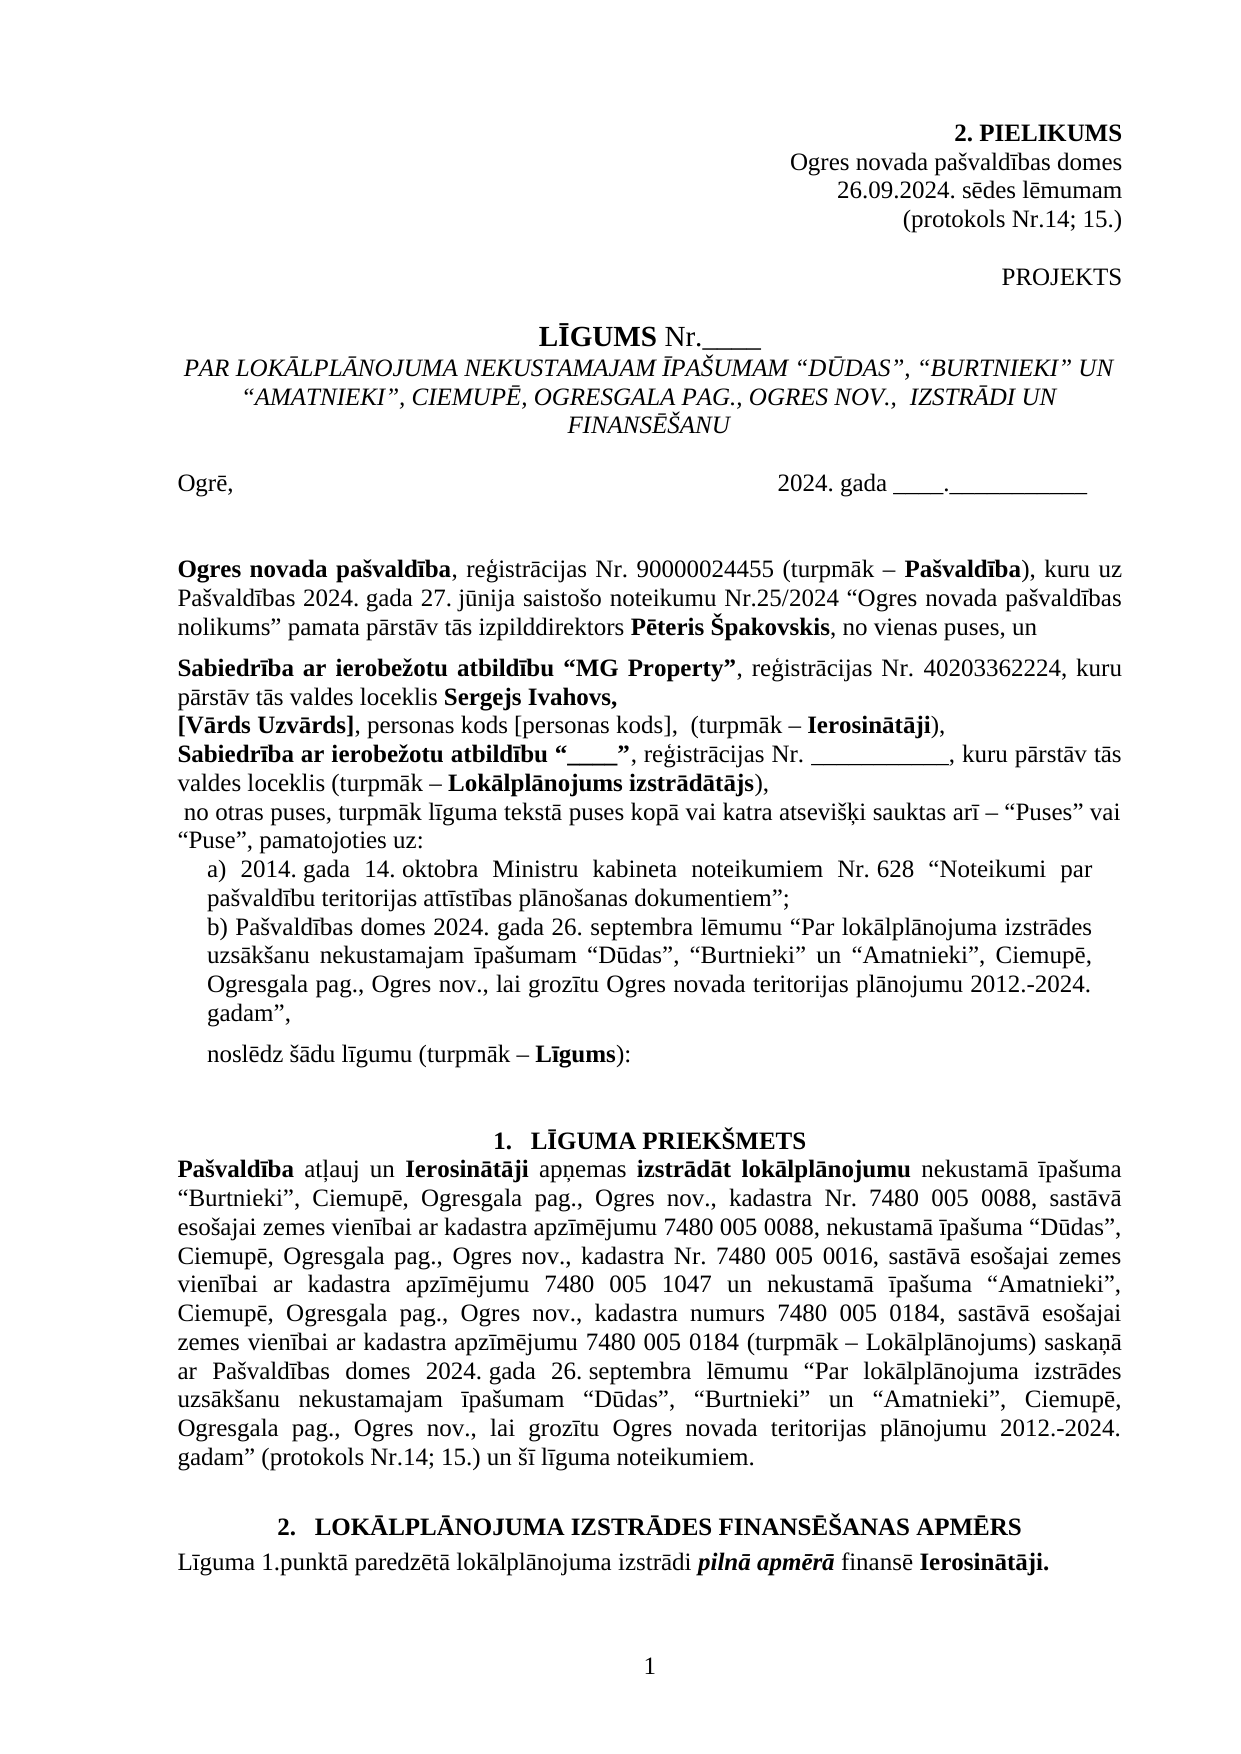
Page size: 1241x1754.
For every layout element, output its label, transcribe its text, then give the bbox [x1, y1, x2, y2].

text Sabiedrība ar ierobežotu atbildību “____”, reģistrācijas Nr. ___________, kuru pārstāv tās valdes loceklis (turpmāk – Lokālplānojums izstrādātājs), [177, 739, 1122, 797]
text b) Pašvaldības domes 2024. gada 26. septembra lēmumu “Par lokālplānojuma izstrādes uzsākšanu nekustamajam īpašumam “Dūdas”, “Burtnieki” un “Amatnieki”, Ciemupē, Ogresgala pag., Ogres nov., lai grozītu Ogres novada teritorijas plānojumu 2012.-2024. gadam”, [207, 912, 1092, 1027]
list LOKĀLPLĀNOJUMA IZSTRĀDES FINANSĒŠANAS APMĒRS [177, 1512, 1122, 1541]
subtitle 2. PIELIKUMS [177, 118, 1122, 147]
text no otras puses, turpmāk līguma tekstā puses kopā vai katra atsevišķi sauktas arī – “Puses” vai “Puse”, pamatojoties uz: [177, 797, 1122, 854]
text Pašvaldība atļauj un Ierosinātāji apņemas izstrādāt lokālplānojumu nekustamā īpašuma “Burtnieki”, Ciemupē, Ogresgala pag., Ogres nov., kadastra Nr. 7480 005 0088, sastāvā esošajai zemes vienībai ar kadastra apzīmējumu 7480 005 0088, nekustamā īpašuma “Dūdas”, Ciemupē, Ogresgala pag., Ogres nov., kadastra Nr. 7480 005 0016, sastāvā esošajai zemes vienībai ar kadastra apzīmējumu 7480 005 1047 un nekustamā īpašuma “Amatnieki”, Ciemupē, Ogresgala pag., Ogres nov., kadastra numurs 7480 005 0184, sastāvā esošajai zemes vienībai ar kadastra apzīmējumu 7480 005 0184 (turpmāk – Lokālplānojums) saskaņā ar Pašvaldības domes 2024. gada 26. septembra lēmumu “Par lokālplānojuma izstrādes uzsākšanu nekustamajam īpašumam “Dūdas”, “Burtnieki” un “Amatnieki”, Ciemupē, Ogresgala pag., Ogres nov., lai grozītu Ogres novada teritorijas plānojumu 2012.-2024. gadam” (protokols Nr.14; 15.) un šī līguma noteikumiem. [177, 1154, 1122, 1471]
text Ogres novada pašvaldība, reģistrācijas Nr. 90000024455 (turpmāk – Pašvaldība), kuru uz Pašvaldības 2024. gada 27. jūnija saistošo noteikumu Nr.25/2024 “Ogres novada pašvaldības nolikums” pamata pārstāv tās izpilddirektors Pēteris Špakovskis, no vienas puses, un [177, 554, 1122, 640]
list LĪGUMA PRIEKŠMETS [177, 1126, 1122, 1154]
title PAR LOKĀLPLĀNOJUMA nekustamajam īpašumam “Dūdas”, “Burtnieki” un “Amatnieki”, Ciemupē, Ogresgala pag., Ogres nov., IZSTRĀDI un finansēšanu [177, 353, 1122, 439]
text Ogres novada pašvaldības domes [177, 147, 1122, 176]
text Līguma 1.punktā paredzētā lokālplānojuma izstrādi pilnā apmērā finansē Ierosinātāji. [177, 1547, 1122, 1576]
text (protokols Nr.14; 15.) [177, 204, 1122, 233]
text 26.09.2024. sēdes lēmumam [177, 176, 1122, 204]
text a) 2014. gada 14. oktobra Ministru kabineta noteikumiem Nr. 628 “Noteikumi par pašvaldību teritorijas attīstības plānošanas dokumentiem”; [207, 854, 1092, 912]
text noslēdz šādu līgumu (turpmāk – Līgums): [207, 1039, 1092, 1068]
text Ogrē, 2024. gada ____.___________ [177, 468, 1122, 497]
text [Vārds Uzvārds], personas kods [personas kods], (turpmāk – Ierosinātāji), [177, 710, 1122, 739]
text PROJEKTS [177, 262, 1122, 291]
text Sabiedrība ar ierobežotu atbildību “MG Property”, reģistrācijas Nr. 40203362224, kuru pārstāv tās valdes loceklis Sergejs Ivahovs, [177, 653, 1122, 710]
title LĪGUMS Nr.____ [177, 319, 1122, 353]
